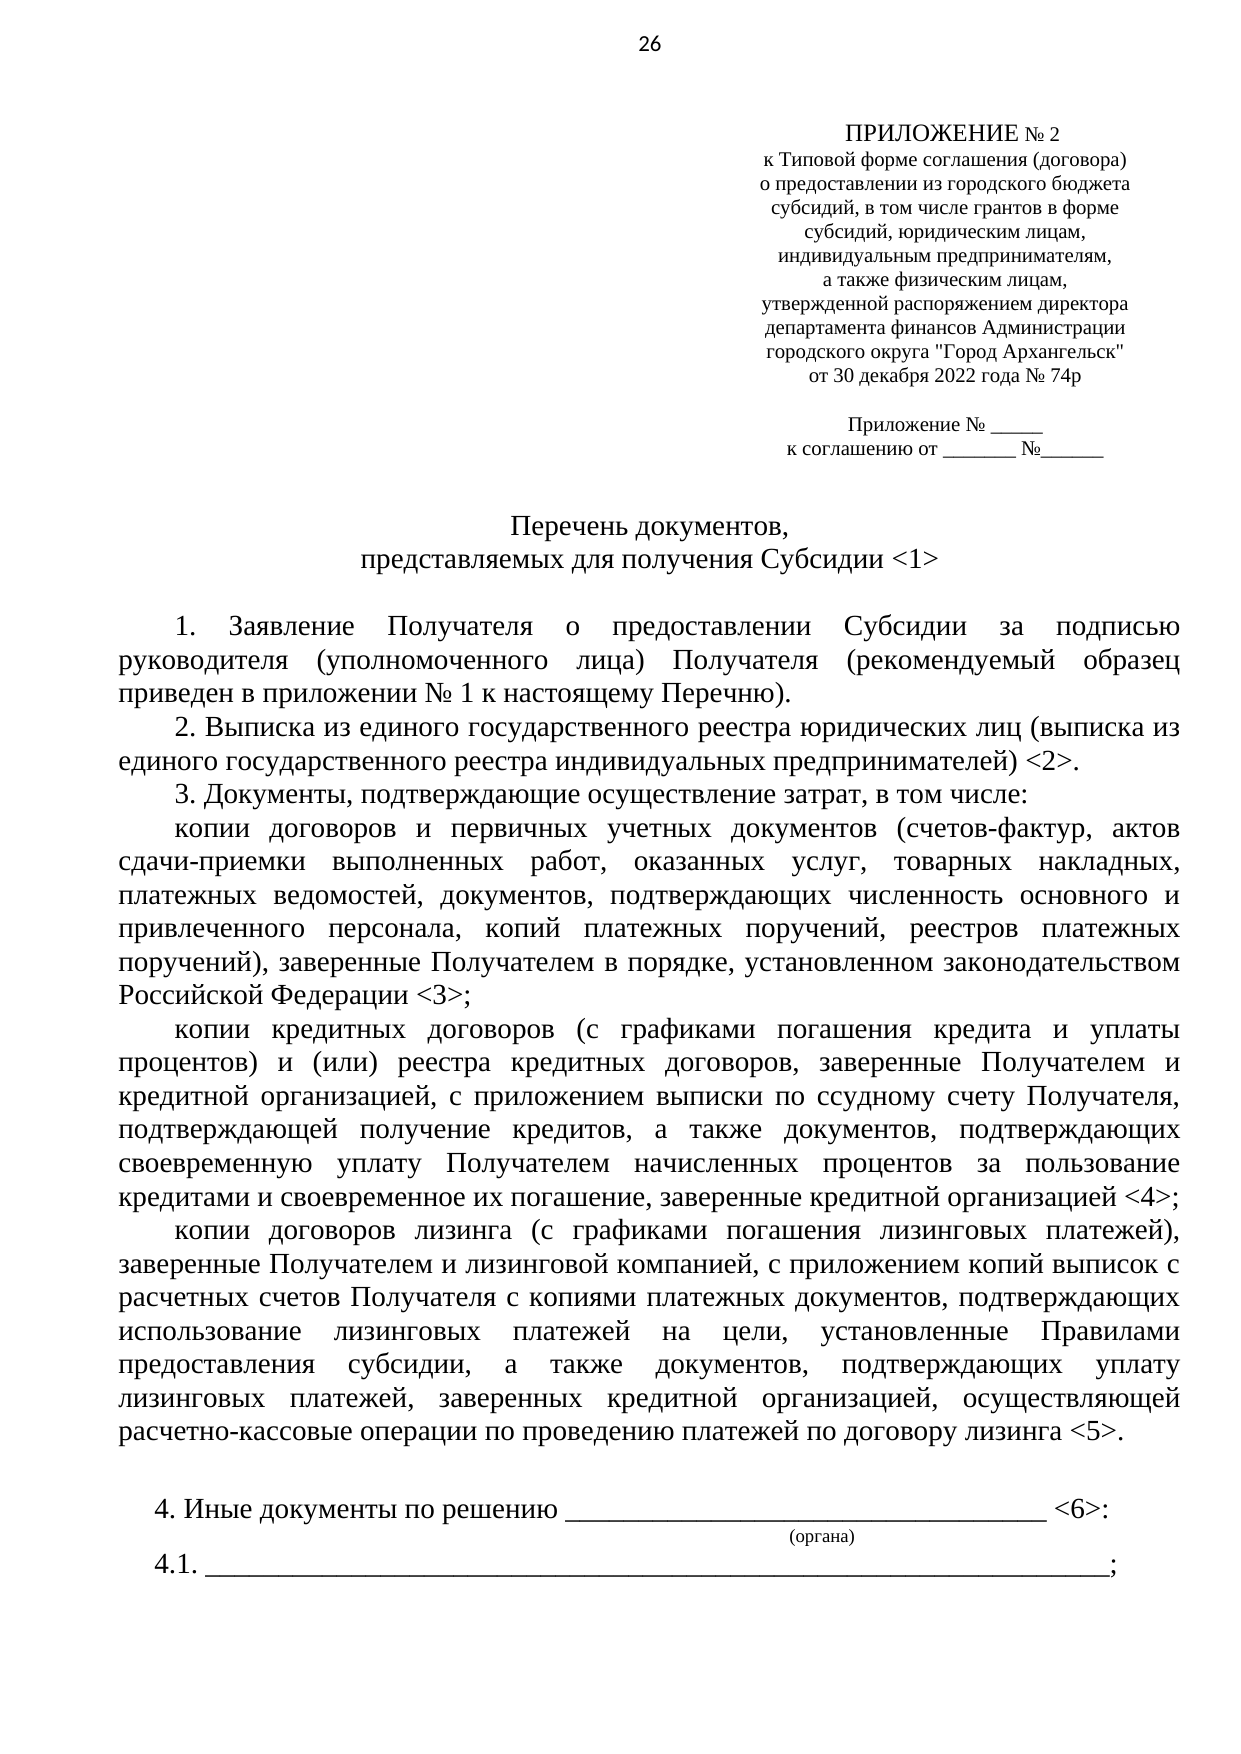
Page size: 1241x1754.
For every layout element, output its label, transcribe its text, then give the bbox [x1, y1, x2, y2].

text ПРИЛОЖЕНИЕ № 2 [118, 118, 1181, 147]
text 3. Документы, подтверждающие осуществление затрат, в том числе: [118, 776, 1181, 810]
text департамента финансов Администрации [709, 315, 1181, 339]
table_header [118, 1447, 1129, 1624]
text Приложение № _____ [709, 412, 1181, 436]
text к соглашению от _______ №______ [709, 436, 1181, 460]
text 1. Заявление Получателя о предоставлении Субсидии за подписью руководителя (уполномоченного лица) Получателя (рекомендуемый образец приведен в приложении № 1 к настоящему Перечню). [118, 608, 1181, 709]
text к Типовой форме соглашения (договора) [709, 147, 1181, 171]
text городского округа "Город Архангельск" [709, 339, 1181, 363]
text 2. Выписка из единого государственного реестра юридических лиц (выписка из единого государственного реестра индивидуальных предпринимателей) <2>. [118, 709, 1181, 776]
text от 30 декабря 2022 года № 74р [709, 363, 1181, 387]
text копии договоров лизинга (с графиками погашения лизинговых платежей), заверенные Получателем и лизинговой компанией, с приложением копий выписок с расчетных счетов Получателя с копиями платежных документов, подтверждающих использование лизинговых платежей на цели, установленные Правилами предоставления субсидии, а также документов, подтверждающих уплату лизинговых платежей, заверенных кредитной организацией, осуществляющей расчетно-кассовые операции по проведению платежей по договору лизинга <5>. [118, 1212, 1181, 1447]
text о предоставлении из городского бюджета [709, 171, 1181, 195]
text субсидий, юридическим лицам, [709, 219, 1181, 243]
text копии кредитных договоров (с графиками погашения кредита и уплаты процентов) и (или) реестра кредитных договоров, заверенные Получателем и кредитной организацией, с приложением выписки по ссудному счету Получателя, подтверждающей получение кредитов, а также документов, подтверждающих своевременную уплату Получателем начисленных процентов за пользование кредитами и своевременное их погашение, заверенные кредитной организацией <4>; [118, 1011, 1181, 1212]
text копии договоров и первичных учетных документов (счетов-фактур, актов сдачи-приемки выполненных работ, оказанных услуг, товарных накладных, платежных ведомостей, документов, подтверждающих численность основного и привлеченного персонала, копий платежных поручений, реестров платежных поручений), заверенные Получателем в порядке, установленном законодательством Российской Федерации <3>; [118, 810, 1181, 1011]
text представляемых для получения Субсидии <1> [118, 541, 1181, 575]
text субсидий, в том числе грантов в форме [709, 195, 1181, 219]
text а также физическим лицам, [709, 267, 1181, 291]
text индивидуальным предпринимателям, [709, 243, 1181, 267]
text утвержденной распоряжением директора [709, 291, 1181, 315]
text Перечень документов, [118, 508, 1181, 541]
